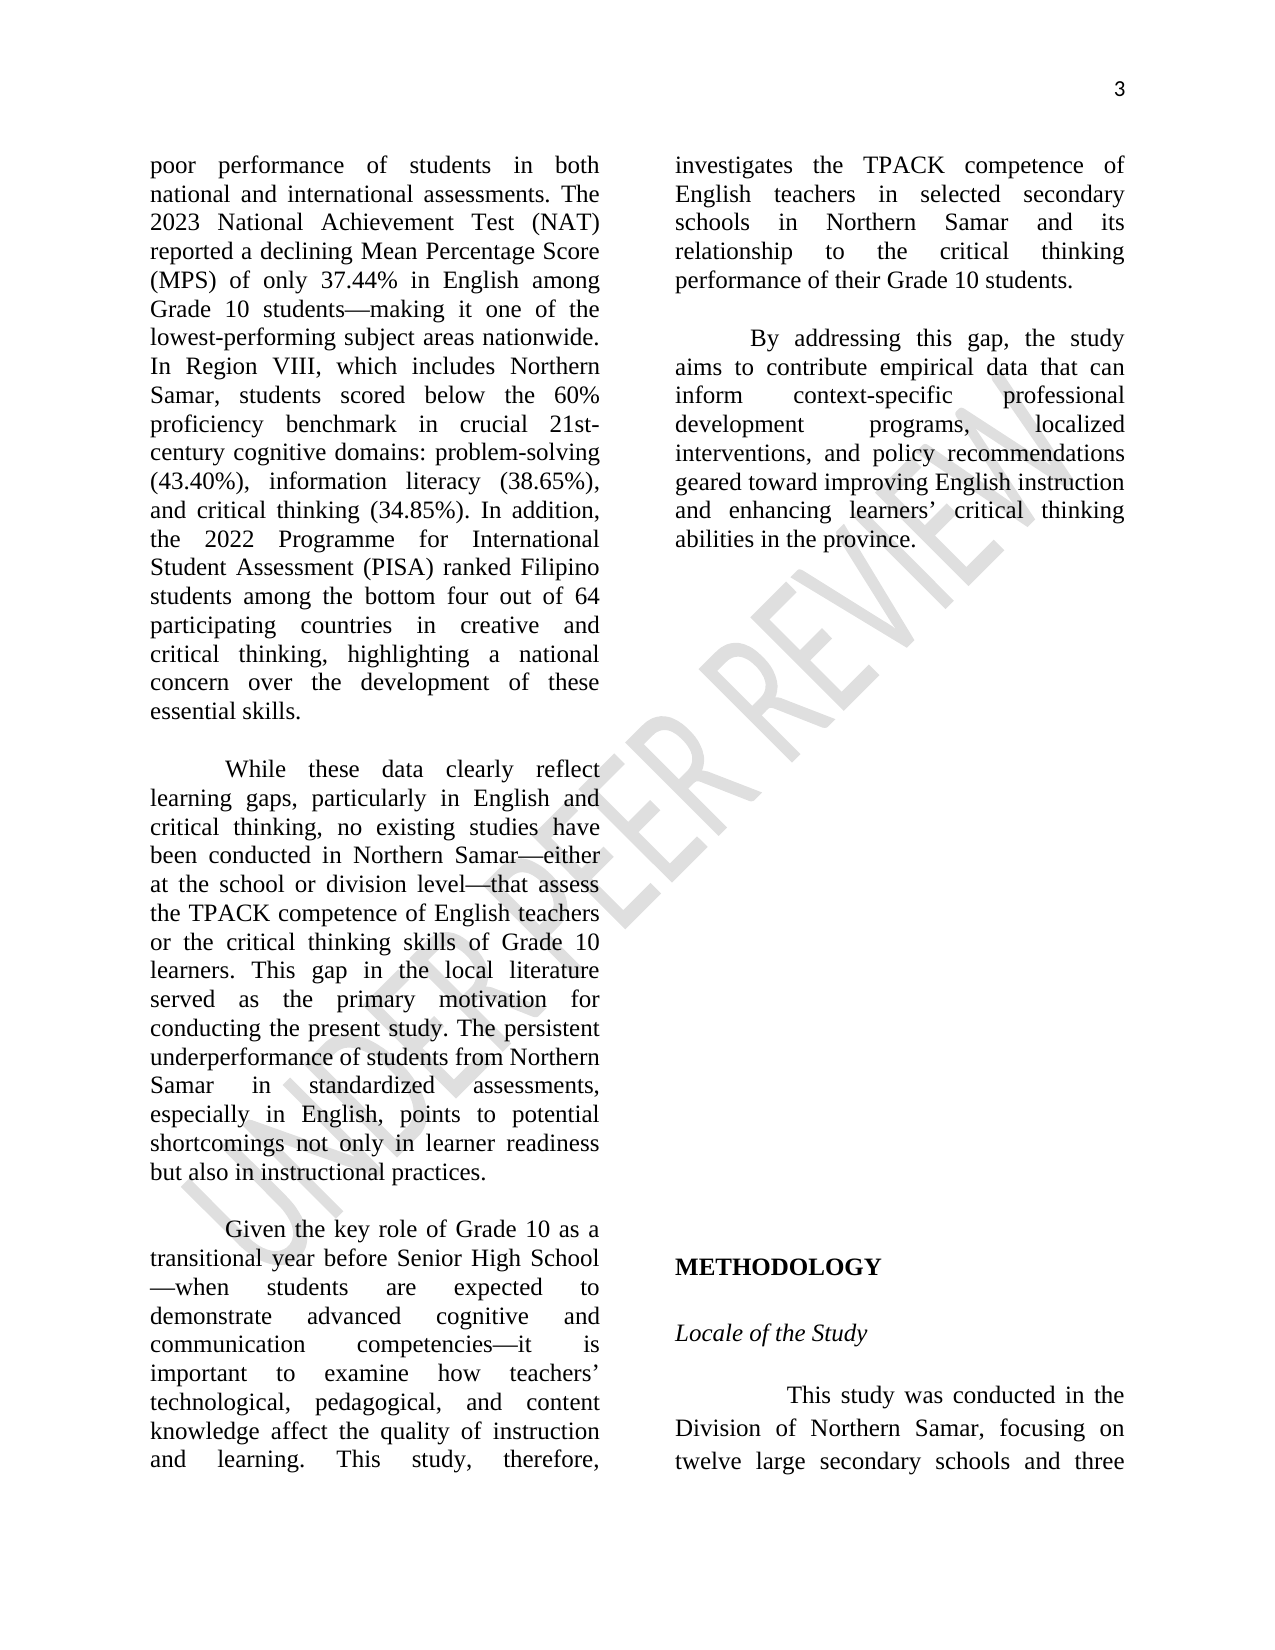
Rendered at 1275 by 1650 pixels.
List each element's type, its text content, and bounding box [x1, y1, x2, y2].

text Locale of the Study [675, 1318, 1125, 1347]
text While these data clearly reflect learning gaps, particularly in English and critical thinking, no existing studies have been conducted in Northern Samar—either at the school or division level—that assess the TPACK competence of English teachers or the critical thinking skills of Grade 10 learners. This gap in the local literature served as the primary motivation for conducting the present study. The persistent underperformance of students from Northern Samar in standardized assessments, especially in English, points to potential shortcomings not only in learner readiness but also in instructional practices. [150, 754, 600, 1185]
text By addressing this gap, the study aims to contribute empirical data that can inform context-specific professional development programs, localized interventions, and policy recommendations geared toward improving English instruction and enhancing learners’ critical thinking abilities in the province. [675, 323, 1125, 553]
text Given the key role of Grade 10 as a transitional year before Senior High School—when students are expected to demonstrate advanced cognitive and communication competencies—it is important to examine how teachers’ technological, pedagogical, and content knowledge affect the quality of instruction and learning. This study, therefore, investigates the TPACK competence of English teachers in selected secondary schools in Northern Samar and its relationship to the critical thinking performance of their Grade 10 students. [675, 150, 1125, 294]
text Given the key role of Grade 10 as a transitional year before Senior High School—when students are expected to demonstrate advanced cognitive and communication competencies—it is important to examine how teachers’ technological, pedagogical, and content knowledge affect the quality of instruction and learning. This study, therefore, investigates the TPACK competence of English teachers in selected secondary schools in Northern Samar and its relationship to the critical thinking performance of their Grade 10 students. [150, 1214, 600, 1473]
text METHODOLOGY [675, 1252, 1125, 1281]
